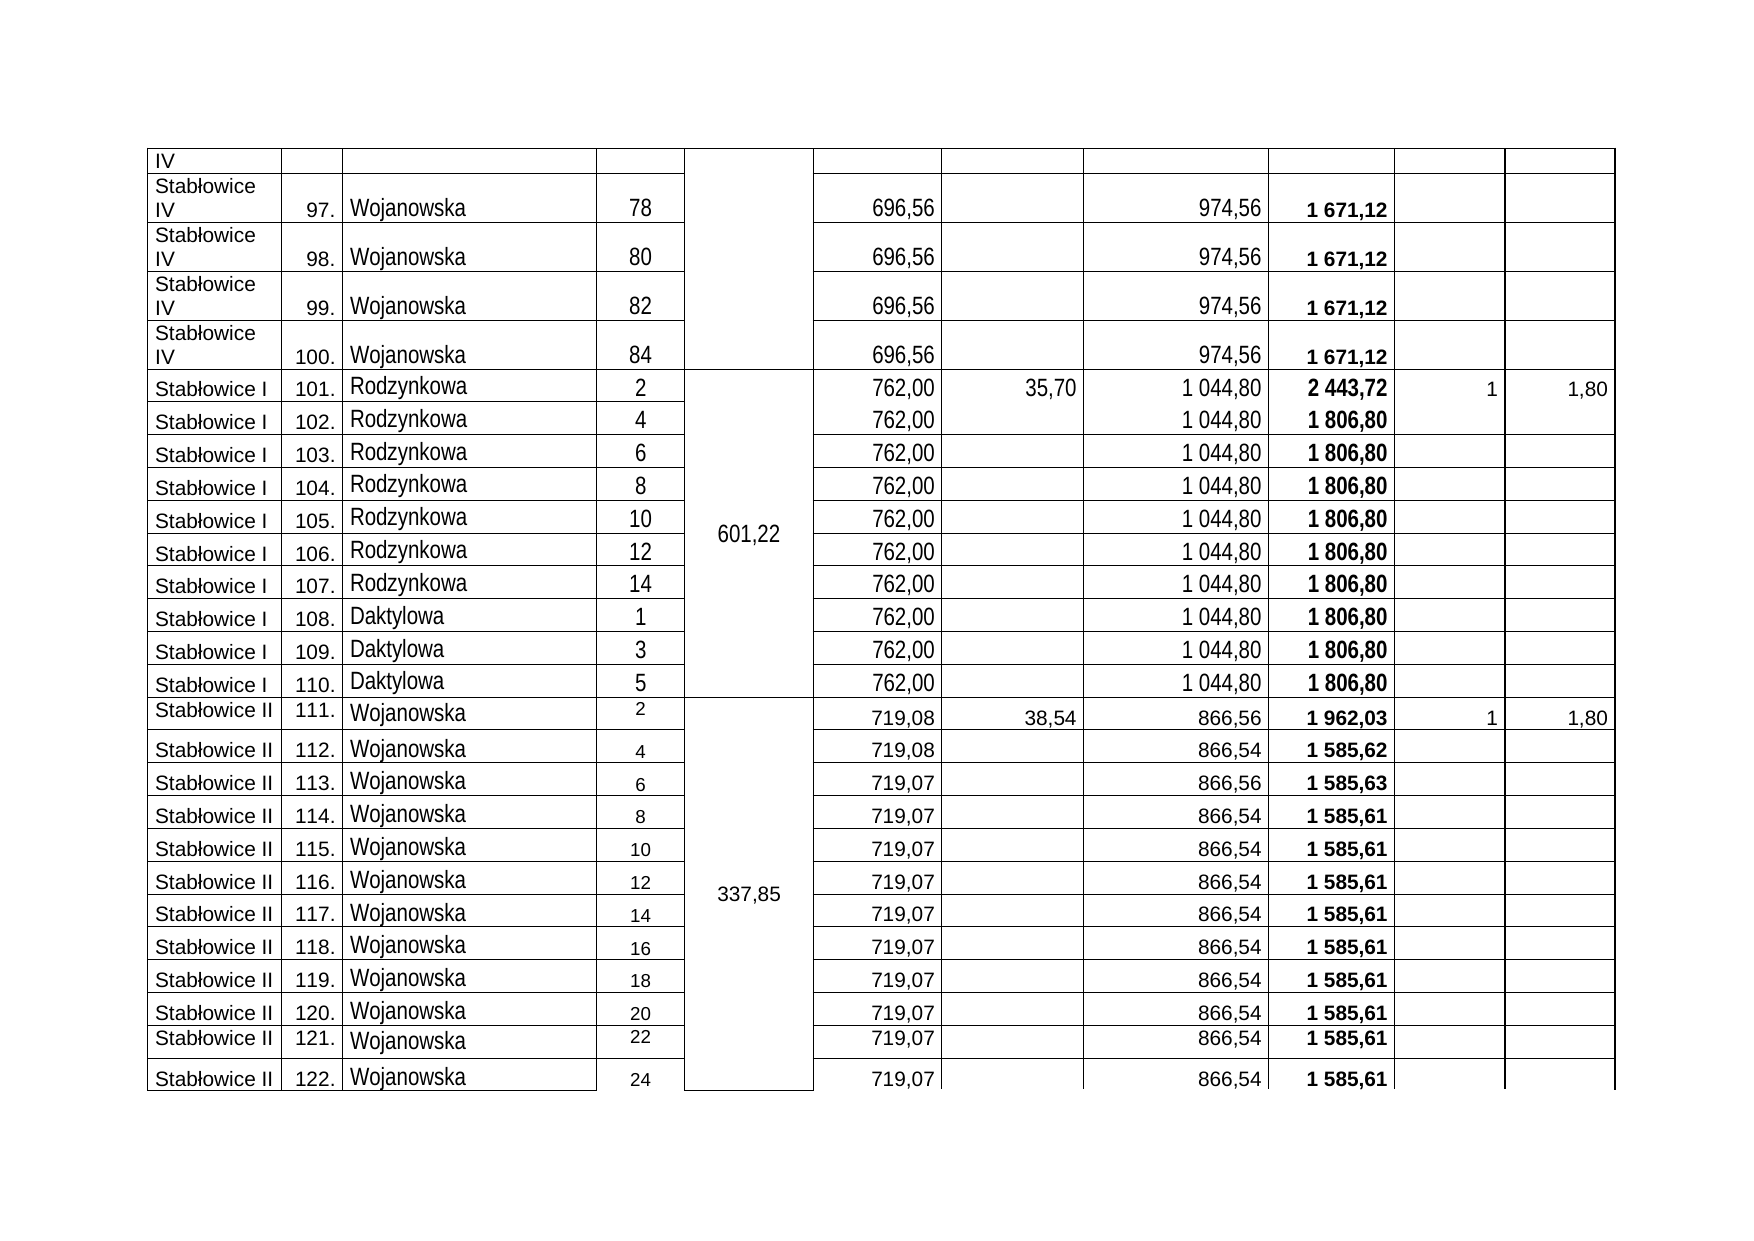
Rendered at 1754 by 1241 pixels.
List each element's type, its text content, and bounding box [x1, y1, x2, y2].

table_cell 337,85 [685, 698, 813, 1090]
table_cell 14 [597, 895, 684, 926]
table_cell 1 806,80 [1269, 665, 1394, 697]
table_cell 120. [282, 993, 342, 1025]
table_cell 1 671,12 [1269, 174, 1394, 222]
table_cell [1395, 501, 1504, 532]
table_cell 12 [597, 534, 684, 565]
table_cell Stabłowice I [148, 370, 281, 401]
table_cell [1506, 534, 1614, 565]
table_cell 1 585,61 [1269, 1059, 1395, 1090]
table_cell [942, 272, 1083, 319]
table_cell Stabłowice I [148, 435, 281, 467]
table_cell 1 044,80 [1084, 401, 1268, 434]
table_cell Stabłowice II [148, 993, 281, 1025]
table_cell Stabłowice IV [148, 321, 281, 368]
table_cell 866,54 [1084, 829, 1268, 861]
table_cell 1 806,80 [1269, 534, 1394, 565]
table_cell Rodzynkowa [343, 370, 596, 401]
table_cell 696,56 [814, 321, 941, 368]
table_cell Stabłowice II [148, 829, 281, 861]
table_cell [1395, 796, 1504, 828]
table_cell [1395, 599, 1504, 631]
table_cell 6 [597, 435, 684, 467]
table_cell 1 044,80 [1084, 534, 1268, 565]
table_cell [1506, 501, 1614, 532]
table_cell [942, 599, 1083, 631]
table_cell 866,54 [1084, 862, 1268, 893]
table_cell 719,07 [814, 960, 941, 992]
table_cell Stabłowice II [148, 1059, 281, 1090]
table_cell Wojanowska [343, 149, 596, 173]
table_cell 3 [597, 632, 684, 664]
table_cell [1506, 272, 1614, 319]
table_cell Wojanowska [343, 862, 596, 893]
table_cell Stabłowice I [148, 665, 281, 697]
table_cell [1395, 993, 1504, 1025]
table_cell 1 806,80 [1269, 401, 1394, 434]
table_cell [1395, 763, 1504, 795]
table_cell Rodzynkowa [343, 566, 596, 598]
table_cell 601,22 [685, 370, 813, 697]
table_cell 112. [282, 730, 342, 762]
table_cell 10 [597, 501, 684, 532]
table_cell 1 671,12 [1269, 149, 1394, 173]
table_cell 105. [282, 501, 342, 532]
table_cell 22 [597, 1026, 684, 1057]
table_cell [1395, 566, 1504, 598]
table_cell 1,80 [1506, 370, 1614, 401]
table_cell 6 [597, 763, 684, 795]
table_cell Stabłowice I [148, 599, 281, 631]
table_cell 1 806,80 [1269, 599, 1394, 631]
table_cell 80 [597, 223, 684, 271]
table_cell 78 [597, 174, 684, 222]
table_cell 99. [282, 272, 342, 319]
table_cell [1395, 534, 1504, 565]
table_cell Stabłowice I [148, 534, 281, 565]
table_cell 117. [282, 895, 342, 926]
table_cell 762,00 [814, 566, 941, 598]
table_cell 18 [597, 960, 684, 992]
table_cell 974,56 [1084, 174, 1268, 222]
table_cell 8 [597, 796, 684, 828]
table_cell [942, 321, 1083, 368]
table_cell 1 044,80 [1084, 665, 1268, 697]
table_cell [1395, 730, 1504, 762]
table_cell 102. [282, 402, 342, 434]
table_cell 2 [597, 370, 684, 401]
table_cell 762,00 [814, 501, 941, 532]
table_cell [942, 862, 1083, 893]
table_cell Stabłowice II [148, 763, 281, 795]
table_cell 107. [282, 566, 342, 598]
table_cell [942, 1026, 1083, 1057]
table_cell [942, 401, 1083, 434]
table_cell 1 585,61 [1269, 1026, 1394, 1057]
table_cell 719,07 [814, 829, 941, 861]
table_cell [1395, 401, 1504, 434]
table_cell 866,54 [1084, 993, 1268, 1025]
table_cell Rodzynkowa [343, 468, 596, 500]
table_cell Daktylowa [343, 599, 596, 631]
table_cell 103. [282, 435, 342, 467]
table_cell [1395, 1026, 1504, 1057]
table_cell 122. [282, 1059, 342, 1090]
table_cell 115. [282, 829, 342, 861]
table_cell 1 962,03 [1269, 698, 1394, 729]
table_cell 866,54 [1084, 796, 1268, 828]
table_cell 1 585,61 [1269, 960, 1394, 992]
table_cell 1 806,80 [1269, 632, 1394, 664]
table_cell [942, 566, 1083, 598]
table_cell Wojanowska [343, 796, 596, 828]
table_cell 111. [282, 698, 342, 729]
table_cell Wojanowska [343, 1026, 596, 1057]
table_cell Stabłowice II [148, 796, 281, 828]
table_cell [1395, 149, 1504, 173]
table_cell [1506, 1026, 1614, 1057]
table_cell [942, 632, 1083, 664]
table_cell Stabłowice IV [148, 272, 281, 319]
table_cell [942, 993, 1083, 1025]
table_cell [942, 895, 1083, 926]
table_cell 108. [282, 599, 342, 631]
table_cell 1 585,61 [1269, 796, 1394, 828]
table_cell 719,07 [814, 1059, 942, 1090]
table_cell 974,56 [1084, 149, 1268, 173]
table_cell 1 585,61 [1269, 829, 1394, 861]
table_cell 5 [597, 665, 684, 697]
table_cell Stabłowice I [148, 566, 281, 598]
table_cell [942, 435, 1083, 467]
table_cell Stabłowice IV [148, 149, 281, 173]
table_cell 118. [282, 927, 342, 959]
table_cell [1506, 927, 1614, 959]
table_cell [1395, 468, 1504, 500]
table_cell 974,56 [1084, 272, 1268, 319]
table_cell Stabłowice I [148, 402, 281, 434]
table_cell Wojanowska [343, 895, 596, 926]
table_cell [1395, 665, 1504, 697]
table_cell Stabłowice II [148, 895, 281, 926]
table_cell [1506, 895, 1614, 926]
table_cell [1506, 730, 1614, 762]
table_cell Stabłowice IV [148, 174, 281, 222]
table_cell 4 [597, 730, 684, 762]
table_cell [942, 763, 1083, 795]
table_cell 1 044,80 [1084, 468, 1268, 500]
table_cell 1 806,80 [1269, 468, 1394, 500]
table_cell 1 044,80 [1084, 566, 1268, 598]
table_cell 1 585,62 [1269, 730, 1394, 762]
table_cell [1506, 665, 1614, 697]
table_cell 719,08 [814, 698, 941, 729]
table_cell 1 585,61 [1269, 993, 1394, 1025]
table_cell 100. [282, 321, 342, 368]
table_cell 1 671,12 [1269, 272, 1394, 319]
table_cell 119. [282, 960, 342, 992]
table_cell 1 044,80 [1084, 501, 1268, 532]
table_cell 121. [282, 1026, 342, 1057]
table_cell 14 [597, 566, 684, 598]
table_cell 1 [1395, 370, 1504, 401]
table_cell [1506, 223, 1614, 271]
table_cell 719,08 [814, 730, 941, 762]
table_cell 4 [597, 402, 684, 434]
table_cell 719,07 [814, 763, 941, 795]
table_cell Wojanowska [343, 272, 596, 319]
table_cell [1395, 435, 1504, 467]
table_cell 1 585,63 [1269, 763, 1394, 795]
table_cell [1506, 149, 1614, 173]
table_cell [1505, 1059, 1614, 1090]
table_cell 1 [597, 599, 684, 631]
table_cell 12 [597, 862, 684, 893]
table_cell 719,07 [814, 1026, 941, 1057]
table_cell 696,56 [814, 149, 941, 173]
table_cell [1506, 829, 1614, 861]
table_cell 82 [597, 272, 684, 319]
table_cell 8 [597, 468, 684, 500]
table_cell 1 671,12 [1269, 321, 1394, 368]
table_cell 16 [597, 927, 684, 959]
table_cell Wojanowska [343, 730, 596, 762]
table_cell [942, 730, 1083, 762]
table_cell [1506, 599, 1614, 631]
table_cell [1506, 566, 1614, 598]
table_cell 1 044,80 [1084, 599, 1268, 631]
table_cell 762,00 [814, 401, 941, 434]
table_cell [1395, 321, 1504, 368]
table_cell 762,00 [814, 468, 941, 500]
table_cell 114. [282, 796, 342, 828]
table_cell Stabłowice II [148, 927, 281, 959]
table_cell 1 044,80 [1084, 435, 1268, 467]
table_cell [1506, 632, 1614, 664]
table_cell 106. [282, 534, 342, 565]
table_cell 98. [282, 223, 342, 271]
table_cell Wojanowska [343, 927, 596, 959]
table_cell 76 [597, 149, 684, 173]
table_cell 116. [282, 862, 342, 893]
table_cell 719,07 [814, 796, 941, 828]
table_cell [942, 665, 1083, 697]
table_cell Stabłowice IV [148, 223, 281, 271]
table_cell 866,54 [1084, 927, 1268, 959]
table_cell [942, 149, 1083, 173]
table_cell 1 585,61 [1269, 895, 1394, 926]
table_cell Stabłowice I [148, 501, 281, 532]
table_cell [1506, 796, 1614, 828]
table_cell [942, 829, 1083, 861]
table_cell 719,07 [814, 927, 941, 959]
table_cell 866,54 [1084, 1059, 1269, 1090]
table_cell Wojanowska [343, 174, 596, 222]
table_cell [942, 534, 1083, 565]
table_cell [942, 468, 1083, 500]
table_cell 1 044,80 [1084, 632, 1268, 664]
table_cell [1506, 468, 1614, 500]
table_cell [942, 223, 1083, 271]
table_cell 38,54 [942, 698, 1083, 729]
table_cell 1 806,80 [1269, 501, 1394, 532]
table_cell 696,56 [814, 223, 941, 271]
table_cell 1 585,61 [1269, 927, 1394, 959]
table_cell 35,70 [942, 370, 1083, 401]
table_cell [942, 174, 1083, 222]
table_cell Daktylowa [343, 632, 596, 664]
table_cell 20 [597, 993, 684, 1025]
table_cell 24 [597, 1059, 684, 1090]
table_cell 866,54 [1084, 1026, 1268, 1057]
table_cell [1506, 174, 1614, 222]
table_cell Stabłowice II [148, 730, 281, 762]
table_cell [1395, 632, 1504, 664]
table_cell [942, 796, 1083, 828]
table_cell 2 [597, 698, 684, 729]
table_cell Wojanowska [343, 223, 596, 271]
table_cell 2 443,72 [1269, 370, 1394, 401]
table_cell [942, 501, 1083, 532]
table_cell 866,54 [1084, 730, 1268, 762]
table_cell 719,07 [814, 895, 941, 926]
table_cell Daktylowa [343, 665, 596, 697]
table_cell 10 [597, 829, 684, 861]
table_cell Wojanowska [343, 763, 596, 795]
table_cell 696,56 [814, 272, 941, 319]
table_cell 97. [282, 174, 342, 222]
table_cell 1 [1395, 698, 1504, 729]
table_cell [942, 1059, 1084, 1090]
table_cell Stabłowice II [148, 960, 281, 992]
table_cell Stabłowice I [148, 468, 281, 500]
table_cell 719,07 [814, 993, 941, 1025]
table_cell Stabłowice II [148, 698, 281, 729]
table_cell [1506, 321, 1614, 368]
table_cell 1 585,61 [1269, 862, 1394, 893]
table_cell 762,00 [814, 665, 941, 697]
table_cell Wojanowska [343, 321, 596, 368]
table_cell Rodzynkowa [343, 402, 596, 434]
table_cell 719,07 [814, 862, 941, 893]
table_cell Stabłowice II [148, 862, 281, 893]
table_cell [1506, 862, 1614, 893]
table_cell 762,00 [814, 632, 941, 664]
table_cell [1395, 895, 1504, 926]
table_cell [942, 960, 1083, 992]
table_cell Stabłowice II [148, 1026, 281, 1057]
table_cell 104. [282, 468, 342, 500]
table_cell Wojanowska [343, 698, 596, 729]
table_cell 762,00 [814, 435, 941, 467]
table_cell 762,00 [814, 534, 941, 565]
table_cell 974,56 [1084, 321, 1268, 368]
table_cell Stabłowice I [148, 632, 281, 664]
table_cell 974,56 [1084, 223, 1268, 271]
table_cell Wojanowska [343, 960, 596, 992]
table_cell [942, 927, 1083, 959]
table_cell [1395, 829, 1504, 861]
table_cell [1395, 223, 1504, 271]
table_cell [1506, 960, 1614, 992]
table_cell 762,00 [814, 599, 941, 631]
table_cell 1 671,12 [1269, 223, 1394, 271]
table_cell [1395, 174, 1504, 222]
table_cell 84 [597, 321, 684, 368]
table_cell 866,56 [1084, 698, 1268, 729]
table_cell 96. [282, 149, 342, 173]
table_cell [1506, 993, 1614, 1025]
table_cell [1506, 401, 1614, 434]
table_cell [1395, 272, 1504, 319]
table_cell 109. [282, 632, 342, 664]
table_cell Rodzynkowa [343, 435, 596, 467]
table_cell [1395, 862, 1504, 893]
table_cell [1395, 927, 1504, 959]
table_cell 866,56 [1084, 763, 1268, 795]
table_cell Rodzynkowa [343, 501, 596, 532]
table_cell 1,80 [1506, 698, 1614, 729]
table_cell [1395, 960, 1504, 992]
table_cell 113. [282, 763, 342, 795]
table_cell Wojanowska [343, 1059, 596, 1090]
table_cell 1 806,80 [1269, 566, 1394, 598]
table_cell 101. [282, 370, 342, 401]
table_cell 762,00 [814, 370, 941, 401]
table_cell 1 044,80 [1084, 370, 1268, 401]
table_cell 110. [282, 665, 342, 697]
table_cell 1 806,80 [1269, 435, 1394, 467]
table_cell [1506, 435, 1614, 467]
table_cell 696,56 [814, 174, 941, 222]
table_cell Wojanowska [343, 993, 596, 1025]
table_cell Wojanowska [343, 829, 596, 861]
table_cell [1506, 763, 1614, 795]
table_cell Rodzynkowa [343, 534, 596, 565]
table_cell [1395, 1059, 1505, 1090]
table_cell 866,54 [1084, 895, 1268, 926]
table_cell 866,54 [1084, 960, 1268, 992]
